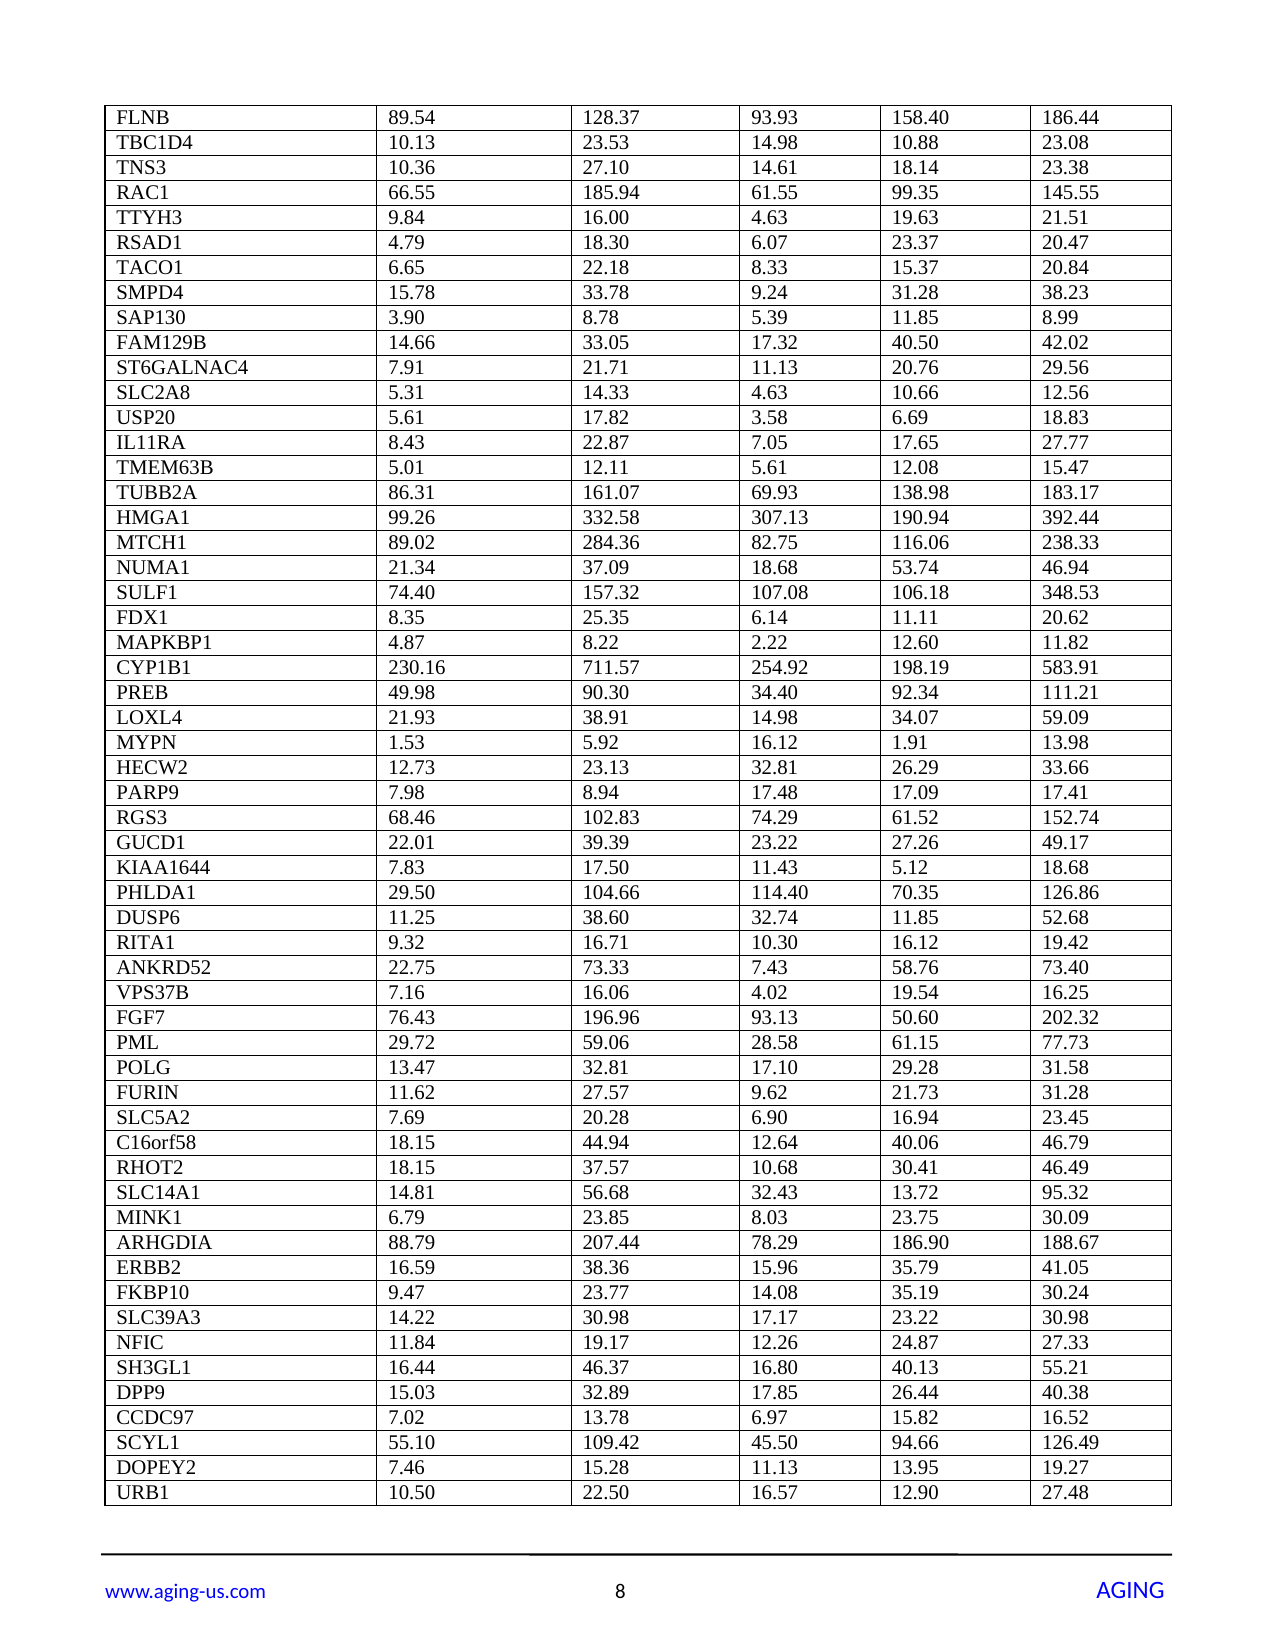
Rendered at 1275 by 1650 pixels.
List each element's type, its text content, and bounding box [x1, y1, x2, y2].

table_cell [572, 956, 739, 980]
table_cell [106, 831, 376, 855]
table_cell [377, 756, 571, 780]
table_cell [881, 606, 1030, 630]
table_cell 61.55 [740, 181, 880, 205]
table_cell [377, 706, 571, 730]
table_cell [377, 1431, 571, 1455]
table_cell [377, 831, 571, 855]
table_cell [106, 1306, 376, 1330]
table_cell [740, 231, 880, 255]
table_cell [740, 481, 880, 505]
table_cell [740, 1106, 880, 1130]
table_cell 23.38 [1031, 156, 1171, 180]
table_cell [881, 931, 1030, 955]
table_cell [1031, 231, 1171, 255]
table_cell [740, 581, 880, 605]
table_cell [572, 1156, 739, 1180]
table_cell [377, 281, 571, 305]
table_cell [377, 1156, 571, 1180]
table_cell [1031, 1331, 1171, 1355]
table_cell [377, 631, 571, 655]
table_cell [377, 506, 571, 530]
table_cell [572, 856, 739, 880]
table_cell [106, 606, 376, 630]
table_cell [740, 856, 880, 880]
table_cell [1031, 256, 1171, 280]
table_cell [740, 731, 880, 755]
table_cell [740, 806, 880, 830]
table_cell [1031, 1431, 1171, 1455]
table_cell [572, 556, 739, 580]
table_cell TNS3 [106, 156, 376, 180]
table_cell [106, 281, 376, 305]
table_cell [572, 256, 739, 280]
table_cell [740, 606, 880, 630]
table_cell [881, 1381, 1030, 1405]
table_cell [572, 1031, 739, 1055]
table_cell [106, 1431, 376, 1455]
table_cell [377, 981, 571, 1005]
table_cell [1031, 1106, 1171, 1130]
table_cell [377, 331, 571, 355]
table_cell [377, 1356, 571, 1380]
table_cell 9.84 [377, 206, 571, 230]
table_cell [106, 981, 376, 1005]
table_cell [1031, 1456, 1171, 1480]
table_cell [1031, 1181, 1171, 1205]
table_cell 89.54 [377, 106, 571, 130]
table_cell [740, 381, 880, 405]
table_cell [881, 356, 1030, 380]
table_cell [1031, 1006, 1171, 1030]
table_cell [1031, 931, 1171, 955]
table_cell TBC1D4 [106, 131, 376, 155]
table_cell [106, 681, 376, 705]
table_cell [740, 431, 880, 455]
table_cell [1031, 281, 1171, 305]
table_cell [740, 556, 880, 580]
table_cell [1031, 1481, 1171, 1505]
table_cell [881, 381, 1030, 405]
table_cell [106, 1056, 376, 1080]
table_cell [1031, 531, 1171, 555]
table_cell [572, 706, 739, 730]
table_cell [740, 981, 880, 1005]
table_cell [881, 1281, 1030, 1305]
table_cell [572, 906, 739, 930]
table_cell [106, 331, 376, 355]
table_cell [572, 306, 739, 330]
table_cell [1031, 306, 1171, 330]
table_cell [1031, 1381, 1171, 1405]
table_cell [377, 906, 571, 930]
table_cell 21.51 [1031, 206, 1171, 230]
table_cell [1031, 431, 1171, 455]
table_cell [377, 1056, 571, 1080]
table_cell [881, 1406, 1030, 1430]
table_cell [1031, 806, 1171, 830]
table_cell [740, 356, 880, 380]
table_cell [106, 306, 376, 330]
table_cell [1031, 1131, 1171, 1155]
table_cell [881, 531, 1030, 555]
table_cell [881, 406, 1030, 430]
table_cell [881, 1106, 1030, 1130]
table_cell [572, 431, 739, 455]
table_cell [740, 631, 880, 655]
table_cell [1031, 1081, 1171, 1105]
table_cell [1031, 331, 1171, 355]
table_cell 186.44 [1031, 106, 1171, 130]
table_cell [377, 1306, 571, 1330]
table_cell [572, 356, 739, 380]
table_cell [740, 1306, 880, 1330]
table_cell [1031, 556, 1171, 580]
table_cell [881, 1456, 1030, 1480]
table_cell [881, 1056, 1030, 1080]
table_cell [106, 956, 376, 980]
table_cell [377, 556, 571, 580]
table_cell 14.98 [740, 131, 880, 155]
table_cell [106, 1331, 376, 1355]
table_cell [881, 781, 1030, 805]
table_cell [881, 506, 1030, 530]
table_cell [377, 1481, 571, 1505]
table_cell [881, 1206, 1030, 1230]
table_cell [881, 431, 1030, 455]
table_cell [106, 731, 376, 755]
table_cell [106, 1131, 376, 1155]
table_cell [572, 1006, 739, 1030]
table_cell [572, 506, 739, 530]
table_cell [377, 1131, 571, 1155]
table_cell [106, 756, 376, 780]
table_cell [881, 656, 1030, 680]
table_cell FLNB [106, 106, 376, 130]
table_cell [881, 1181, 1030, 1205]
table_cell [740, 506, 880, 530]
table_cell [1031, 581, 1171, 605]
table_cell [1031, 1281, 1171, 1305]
table_cell 16.00 [572, 206, 739, 230]
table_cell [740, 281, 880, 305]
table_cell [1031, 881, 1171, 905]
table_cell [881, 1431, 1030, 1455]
table_cell 19.63 [881, 206, 1030, 230]
table_cell 99.35 [881, 181, 1030, 205]
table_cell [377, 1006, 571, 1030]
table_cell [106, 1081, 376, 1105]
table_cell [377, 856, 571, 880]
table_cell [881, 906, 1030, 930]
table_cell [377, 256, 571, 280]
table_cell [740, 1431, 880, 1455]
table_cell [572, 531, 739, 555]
table_cell 158.40 [881, 106, 1030, 130]
table_cell RAC1 [106, 181, 376, 205]
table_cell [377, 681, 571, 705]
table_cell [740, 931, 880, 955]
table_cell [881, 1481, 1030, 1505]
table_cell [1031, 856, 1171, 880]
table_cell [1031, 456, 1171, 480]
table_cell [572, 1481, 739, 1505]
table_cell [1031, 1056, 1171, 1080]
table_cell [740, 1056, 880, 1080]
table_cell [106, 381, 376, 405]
table_cell 145.55 [1031, 181, 1171, 205]
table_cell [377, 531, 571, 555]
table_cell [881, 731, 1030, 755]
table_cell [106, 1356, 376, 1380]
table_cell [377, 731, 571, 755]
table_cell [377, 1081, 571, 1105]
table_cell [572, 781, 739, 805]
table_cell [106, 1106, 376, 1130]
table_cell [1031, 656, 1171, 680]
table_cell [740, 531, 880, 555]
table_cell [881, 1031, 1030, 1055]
table_cell TTYH3 [106, 206, 376, 230]
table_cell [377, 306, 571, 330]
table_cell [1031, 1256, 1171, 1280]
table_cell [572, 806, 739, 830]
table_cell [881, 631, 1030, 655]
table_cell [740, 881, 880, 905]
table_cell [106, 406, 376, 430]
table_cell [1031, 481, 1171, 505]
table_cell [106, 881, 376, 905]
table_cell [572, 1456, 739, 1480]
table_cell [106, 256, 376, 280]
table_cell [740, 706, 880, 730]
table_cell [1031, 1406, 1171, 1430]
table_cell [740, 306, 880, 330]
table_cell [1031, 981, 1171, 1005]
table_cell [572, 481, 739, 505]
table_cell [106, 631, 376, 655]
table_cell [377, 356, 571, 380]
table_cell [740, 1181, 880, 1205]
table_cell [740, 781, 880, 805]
table_cell 23.53 [572, 131, 739, 155]
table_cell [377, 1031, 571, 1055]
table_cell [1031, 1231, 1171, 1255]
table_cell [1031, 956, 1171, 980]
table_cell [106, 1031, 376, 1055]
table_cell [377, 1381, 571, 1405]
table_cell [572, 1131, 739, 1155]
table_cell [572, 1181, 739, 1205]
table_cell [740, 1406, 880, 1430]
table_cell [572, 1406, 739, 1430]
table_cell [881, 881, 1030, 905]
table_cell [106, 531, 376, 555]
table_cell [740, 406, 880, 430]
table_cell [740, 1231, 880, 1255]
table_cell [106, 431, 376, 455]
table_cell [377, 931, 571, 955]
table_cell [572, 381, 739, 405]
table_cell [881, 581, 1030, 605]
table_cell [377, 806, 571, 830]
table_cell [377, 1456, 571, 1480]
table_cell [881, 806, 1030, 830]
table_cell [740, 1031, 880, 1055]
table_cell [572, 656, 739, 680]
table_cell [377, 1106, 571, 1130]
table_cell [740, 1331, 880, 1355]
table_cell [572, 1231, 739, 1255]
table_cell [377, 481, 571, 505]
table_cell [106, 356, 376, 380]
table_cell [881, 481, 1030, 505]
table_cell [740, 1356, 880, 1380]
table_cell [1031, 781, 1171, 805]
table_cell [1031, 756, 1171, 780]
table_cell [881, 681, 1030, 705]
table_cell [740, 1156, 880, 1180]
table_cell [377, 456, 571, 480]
table_cell 66.55 [377, 181, 571, 205]
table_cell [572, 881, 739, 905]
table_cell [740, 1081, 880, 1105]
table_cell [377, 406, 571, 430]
table_cell 128.37 [572, 106, 739, 130]
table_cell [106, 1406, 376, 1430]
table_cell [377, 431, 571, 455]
table_cell 10.88 [881, 131, 1030, 155]
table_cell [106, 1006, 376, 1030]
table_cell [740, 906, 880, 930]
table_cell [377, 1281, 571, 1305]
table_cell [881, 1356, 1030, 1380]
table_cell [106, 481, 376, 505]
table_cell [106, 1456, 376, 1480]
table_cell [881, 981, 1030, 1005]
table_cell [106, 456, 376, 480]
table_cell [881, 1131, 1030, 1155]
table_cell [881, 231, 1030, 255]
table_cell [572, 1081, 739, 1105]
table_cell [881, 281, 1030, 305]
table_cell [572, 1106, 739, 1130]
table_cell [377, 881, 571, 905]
table_cell 93.93 [740, 106, 880, 130]
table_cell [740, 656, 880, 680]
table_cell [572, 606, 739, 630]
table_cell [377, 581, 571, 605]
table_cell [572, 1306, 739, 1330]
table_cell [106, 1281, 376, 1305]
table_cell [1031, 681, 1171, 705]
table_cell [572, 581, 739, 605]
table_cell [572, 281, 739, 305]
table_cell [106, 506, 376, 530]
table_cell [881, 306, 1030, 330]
table_cell 10.13 [377, 131, 571, 155]
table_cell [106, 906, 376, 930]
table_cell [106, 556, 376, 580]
table_cell 10.36 [377, 156, 571, 180]
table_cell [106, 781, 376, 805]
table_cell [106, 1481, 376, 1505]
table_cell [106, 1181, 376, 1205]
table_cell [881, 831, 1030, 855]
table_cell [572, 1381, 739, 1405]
table_cell 185.94 [572, 181, 739, 205]
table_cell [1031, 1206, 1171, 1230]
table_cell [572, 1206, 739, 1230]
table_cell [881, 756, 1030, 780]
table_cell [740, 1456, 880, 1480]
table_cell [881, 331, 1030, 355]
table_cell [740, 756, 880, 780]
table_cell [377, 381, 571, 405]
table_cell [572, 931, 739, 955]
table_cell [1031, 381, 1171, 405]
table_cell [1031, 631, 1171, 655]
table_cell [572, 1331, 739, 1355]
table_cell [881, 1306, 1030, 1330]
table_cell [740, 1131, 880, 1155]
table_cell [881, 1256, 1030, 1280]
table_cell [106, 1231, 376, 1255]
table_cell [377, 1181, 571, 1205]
table_cell 14.61 [740, 156, 880, 180]
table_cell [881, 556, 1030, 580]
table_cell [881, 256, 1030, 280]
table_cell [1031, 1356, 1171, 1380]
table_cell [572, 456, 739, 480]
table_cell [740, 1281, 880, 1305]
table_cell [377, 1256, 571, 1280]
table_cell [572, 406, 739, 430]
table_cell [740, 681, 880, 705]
table_cell 23.08 [1031, 131, 1171, 155]
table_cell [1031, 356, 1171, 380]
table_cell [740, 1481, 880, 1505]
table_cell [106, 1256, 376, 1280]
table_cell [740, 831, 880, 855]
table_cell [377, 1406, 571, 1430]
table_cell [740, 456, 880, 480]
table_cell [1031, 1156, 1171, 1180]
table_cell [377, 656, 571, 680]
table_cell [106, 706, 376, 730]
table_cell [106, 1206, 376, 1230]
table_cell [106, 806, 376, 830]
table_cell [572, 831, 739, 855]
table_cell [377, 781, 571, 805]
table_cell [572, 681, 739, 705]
table_cell 27.10 [572, 156, 739, 180]
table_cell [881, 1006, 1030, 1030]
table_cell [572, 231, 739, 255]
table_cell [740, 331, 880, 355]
table_cell 4.63 [740, 206, 880, 230]
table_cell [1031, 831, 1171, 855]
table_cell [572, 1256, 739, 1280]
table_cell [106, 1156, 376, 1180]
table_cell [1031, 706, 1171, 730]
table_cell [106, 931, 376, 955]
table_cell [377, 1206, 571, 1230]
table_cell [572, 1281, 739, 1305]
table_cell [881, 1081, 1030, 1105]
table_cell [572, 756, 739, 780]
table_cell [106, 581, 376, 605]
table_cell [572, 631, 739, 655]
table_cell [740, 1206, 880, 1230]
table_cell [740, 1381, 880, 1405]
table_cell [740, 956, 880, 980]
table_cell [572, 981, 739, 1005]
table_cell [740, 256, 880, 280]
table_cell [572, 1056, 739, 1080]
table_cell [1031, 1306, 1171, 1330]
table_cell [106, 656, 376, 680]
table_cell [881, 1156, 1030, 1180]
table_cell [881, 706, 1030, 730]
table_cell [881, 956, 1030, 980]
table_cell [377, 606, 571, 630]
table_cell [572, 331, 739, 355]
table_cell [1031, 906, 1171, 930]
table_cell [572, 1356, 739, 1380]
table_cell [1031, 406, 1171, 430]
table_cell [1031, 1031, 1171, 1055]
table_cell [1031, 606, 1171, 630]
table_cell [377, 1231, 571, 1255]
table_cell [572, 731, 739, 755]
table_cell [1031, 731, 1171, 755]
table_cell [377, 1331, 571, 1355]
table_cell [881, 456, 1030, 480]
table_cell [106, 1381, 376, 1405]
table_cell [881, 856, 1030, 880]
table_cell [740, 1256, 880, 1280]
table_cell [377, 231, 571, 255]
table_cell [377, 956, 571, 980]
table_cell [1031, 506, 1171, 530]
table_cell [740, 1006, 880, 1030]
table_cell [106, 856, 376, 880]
table_cell 18.14 [881, 156, 1030, 180]
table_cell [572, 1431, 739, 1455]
table_cell RSAD1 [106, 231, 376, 255]
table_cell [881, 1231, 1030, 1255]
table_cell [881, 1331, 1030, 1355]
